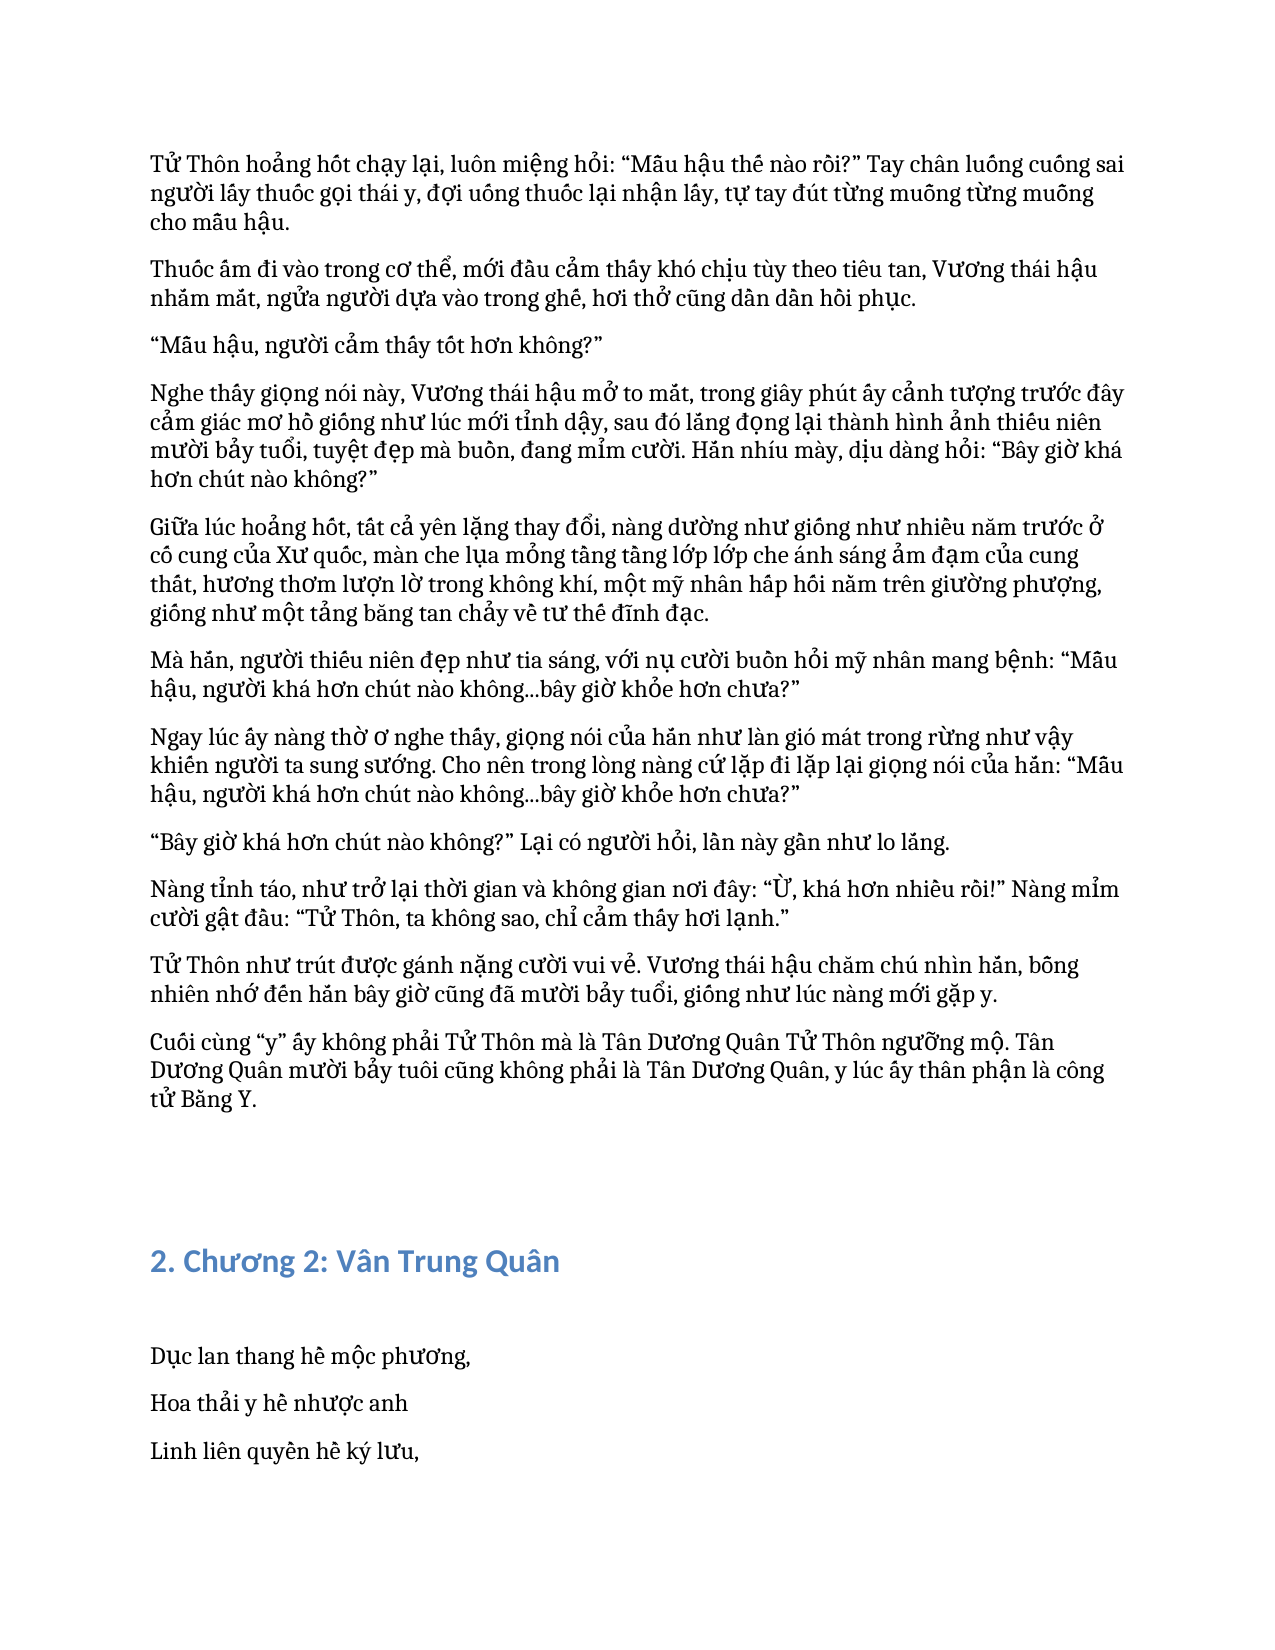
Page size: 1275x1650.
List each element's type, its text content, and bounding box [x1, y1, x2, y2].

text “Bây giờ khá hơn chút nào không?” Lại có người hỏi, lần này gần như lo lắng. [150, 827, 1125, 856]
text Dục lan thang hề mộc phương, [150, 1284, 1125, 1370]
text “Mẫu hậu, người cảm thấy tốt hơn không?” [150, 331, 1125, 360]
text Mà hắn, người thiếu niên đẹp như tia sáng, với nụ cười buồn hỏi mỹ nhân mang bệnh: “Mẫu hậu, người khá hơn chút nào không...bây giờ khỏe hơn chưa?” [150, 646, 1125, 704]
subtitle 2. Chương 2: Vân Trung Quân [150, 1239, 1125, 1280]
text Tử Thôn hoảng hốt chạy lại, luôn miệng hỏi: “Mẫu hậu thế nào rồi?” Tay chân luống cuống sai người lấy thuốc gọi thái y, đợi uống thuốc lại nhận lấy, tự tay đút từng muỗng từng muỗng cho mẫu hậu. [150, 150, 1125, 236]
text Ngay lúc ấy nàng thờ ơ nghe thấy, giọng nói của hắn như làn gió mát trong rừng như vậy khiến người ta sung sướng. Cho nên trong lòng nàng cứ lặp đi lặp lại giọng nói của hắn: “Mẫu hậu, người khá hơn chút nào không...bây giờ khỏe hơn chưa?” [150, 722, 1125, 809]
text Linh liên quyền hề ký lưu, [150, 1437, 1125, 1465]
text Thuốc ấm đi vào trong cơ thể, mới đầu cảm thấy khó chịu tùy theo tiêu tan, Vương thái hậu nhắm mắt, ngửa người dựa vào trong ghế, hơi thở cũng dần dần hồi phục. [150, 255, 1125, 312]
text Hoa thải y hề nhược anh [150, 1389, 1125, 1418]
text Nàng tỉnh táo, như trở lại thời gian và không gian nơi đây: “Ừ, khá hơn nhiều rồi!” Nàng mỉm cười gật đầu: “Tử Thôn, ta không sao, chỉ cảm thấy hơi lạnh.” [150, 875, 1125, 932]
text Giữa lúc hoảng hốt, tất cả yên lặng thay đổi, nàng dường như giống như nhiều năm trước ở cố cung của Xư quốc, màn che lụa mỏng tầng tầng lớp lớp che ánh sáng ảm đạm của cung thất, hương thơm lượn lờ trong không khí, một mỹ nhân hấp hối nằm trên giường phượng, giống như một tảng băng tan chảy về tư thế đĩnh đạc. [150, 512, 1125, 627]
text Cuối cùng “y” ấy không phải Tử Thôn mà là Tân Dương Quân Tử Thôn ngưỡng mộ. Tân Dương Quân mười bảy tuôi cũng không phải là Tân Dương Quân, y lúc ấy thân phận là công tử Bằng Y. [150, 1027, 1125, 1114]
text Tử Thôn như trút được gánh nặng cười vui vẻ. Vương thái hậu chăm chú nhìn hắn, bỗng nhiên nhớ đến hắn bây giờ cũng đã mười bảy tuổi, giống như lúc nàng mới gặp y. [150, 951, 1125, 1009]
text Nghe thấy giọng nói này, Vương thái hậu mở to mắt, trong giây phút ấy cảnh tượng trước đây cảm giác mơ hồ giống như lúc mới tỉnh dậy, sau đó lắng đọng lại thành hình ảnh thiếu niên mười bảy tuổi, tuyệt đẹp mà buồn, đang mỉm cười. Hắn nhíu mày, dịu dàng hỏi: “Bây giờ khá hơn chút nào không?” [150, 379, 1125, 494]
